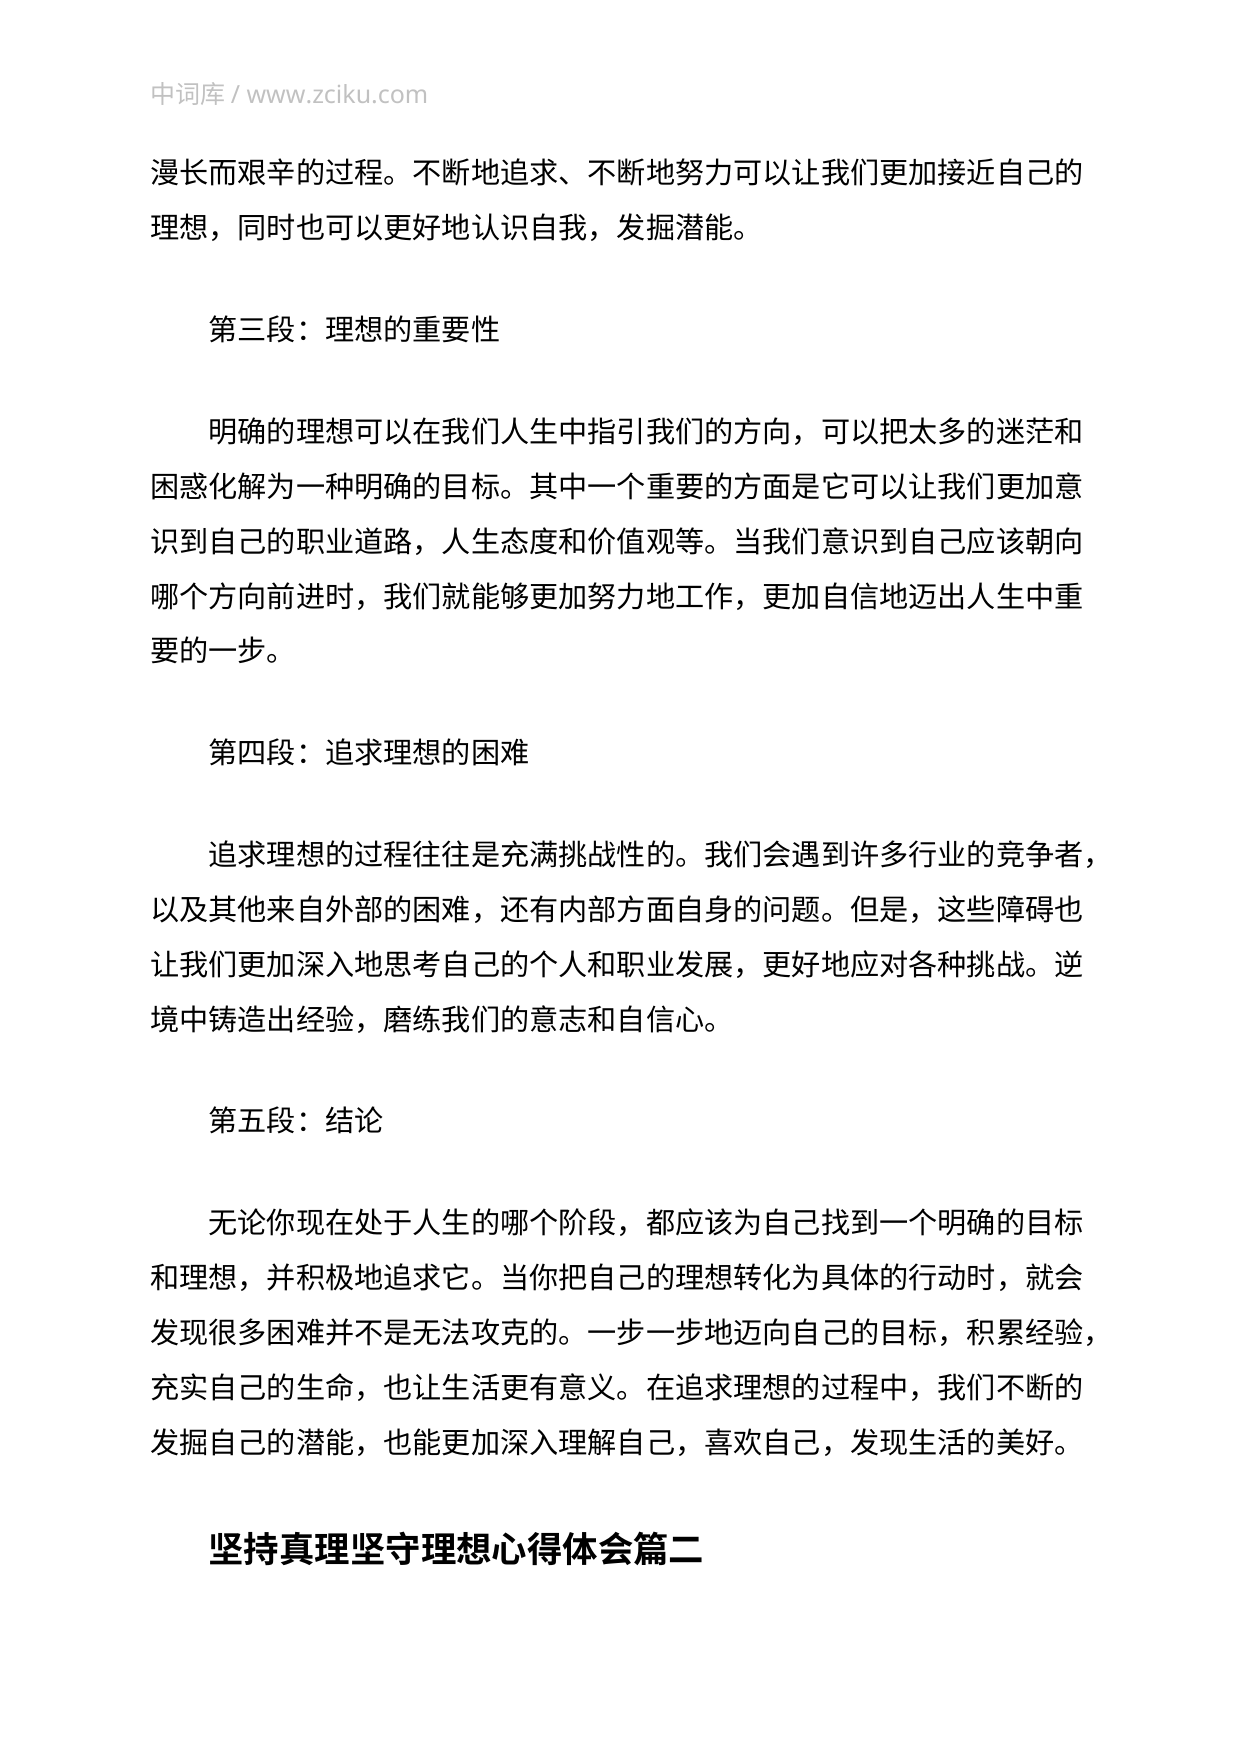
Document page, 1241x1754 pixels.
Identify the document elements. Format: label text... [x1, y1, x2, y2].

text 明确的理想可以在我们人生中指引我们的方向，可以把太多的迷茫和困惑化解为一种明确的目标。其中一个重要的方面是它可以让我们更加意识到自己的职业道路，人生态度和价值观等。当我们意识到自己应该朝向哪个方向前进时，我们就能够更加努力地工作，更加自信地迈出人生中重要的一步。 [150, 408, 1090, 670]
text 第三段：理想的重要性 [150, 307, 1090, 349]
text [150, 150, 1090, 247]
text 无论你现在处于人生的哪个阶段，都应该为自己找到一个明确的目标和理想，并积极地追求它。当你把自己的理想转化为具体的行动时，就会发现很多困难并不是无法攻克的。一步一步地迈向自己的目标，积累经验，充实自己的生命，也让生活更有意义。在追求理想的过程中，我们不断的发掘自己的潜能，也能更加深入理解自己，喜欢自己，发现生活的美好。 [150, 1200, 1090, 1462]
text 第五段：结论 [150, 1098, 1090, 1140]
text 追求理想的过程往往是充满挑战性的。我们会遇到许多行业的竞争者，以及其他来自外部的困难，还有内部方面自身的问题。但是，这些障碍也让我们更加深入地思考自己的个人和职业发展，更好地应对各种挑战。逆境中铸造出经验，磨练我们的意志和自信心。 [150, 832, 1090, 1038]
text 第四段：追求理想的困难 [150, 730, 1090, 772]
text 坚持真理坚守理想心得体会篇二 [150, 1521, 1090, 1572]
